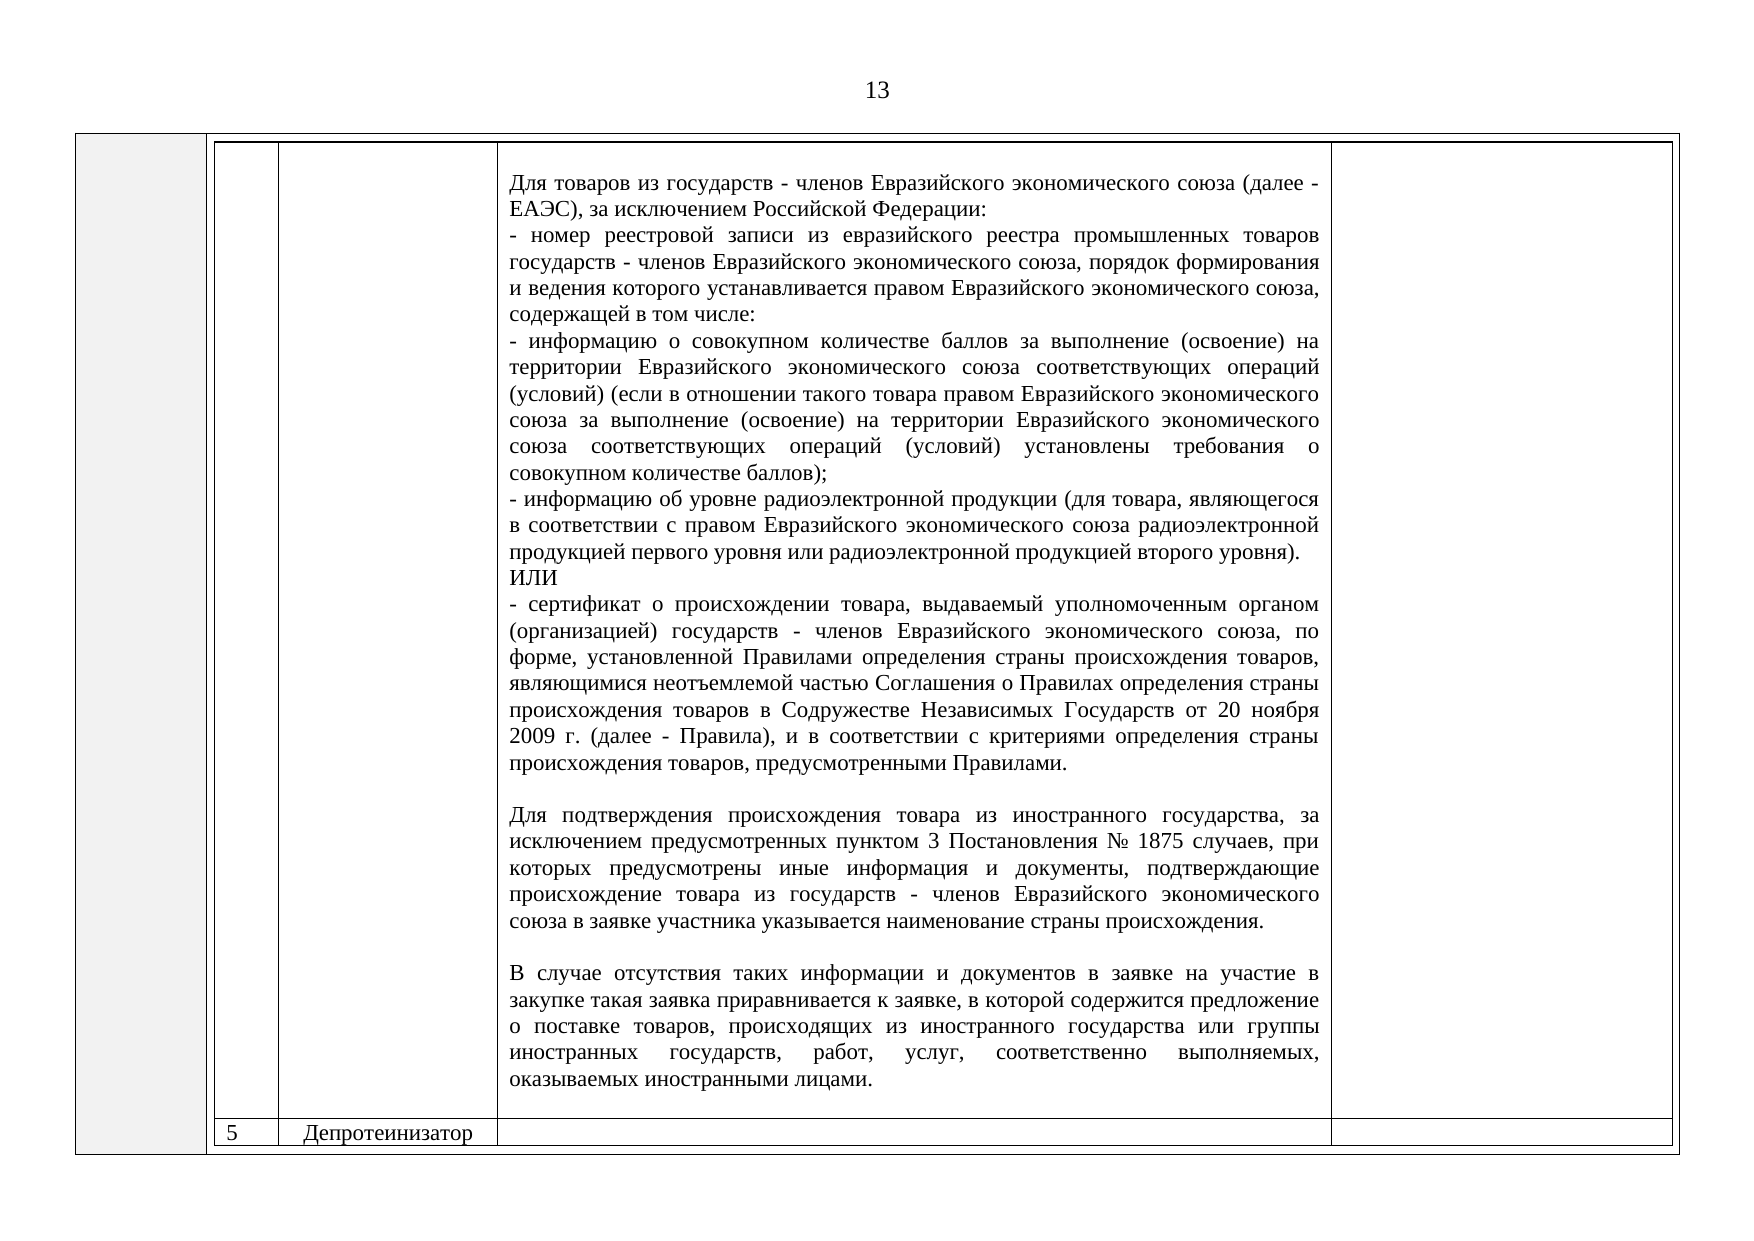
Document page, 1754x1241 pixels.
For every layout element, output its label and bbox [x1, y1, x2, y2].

table_cell [207, 134, 1679, 1154]
